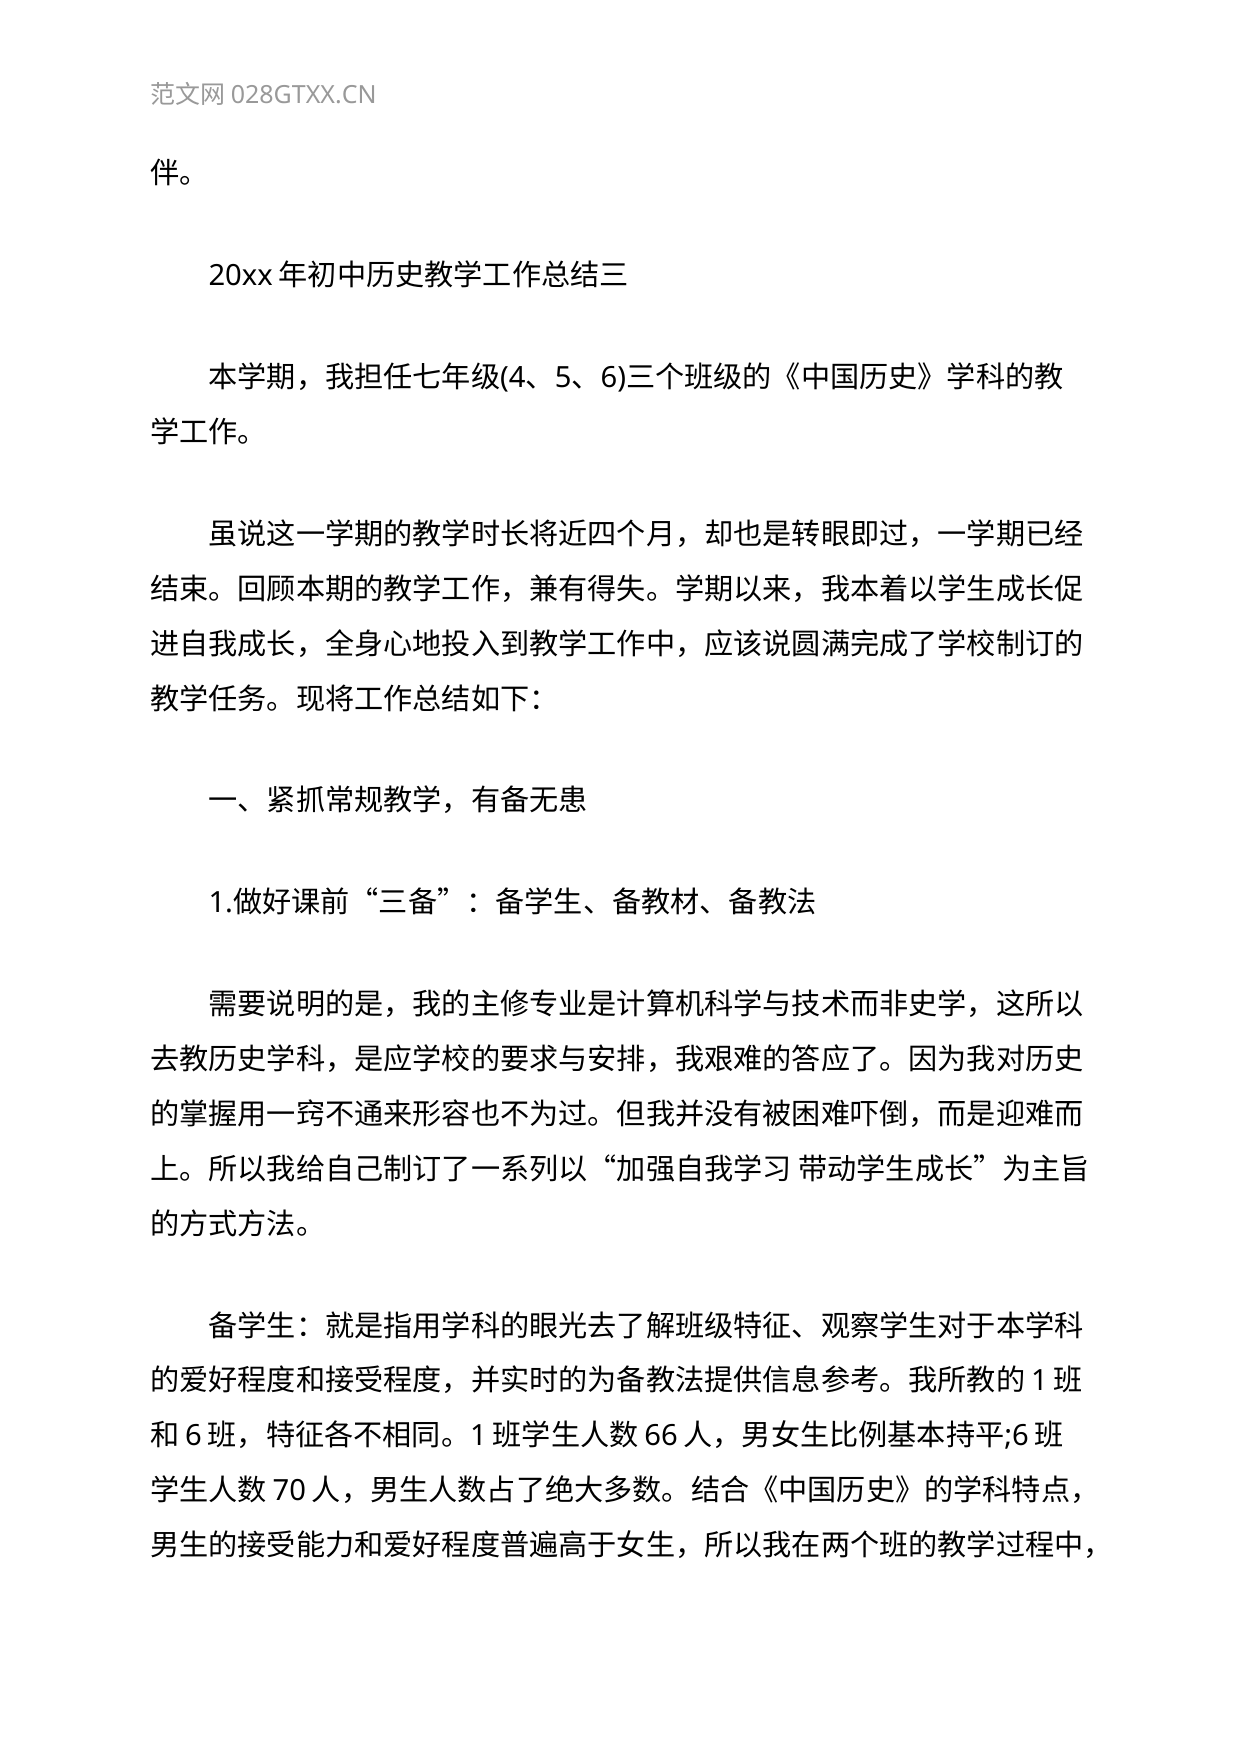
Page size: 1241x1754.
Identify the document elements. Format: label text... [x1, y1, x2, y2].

text 需要说明的是，我的主修专业是计算机科学与技术而非史学，这所以去教历史学科，是应学校的要求与安排，我艰难的答应了。因为我对历史的掌握用一窍不通来形容也不为过。但我并没有被困难吓倒，而是迎难而上。所以我给自己制订了一系列以“加强自我学习 带动学生成长”为主旨的方式方法。 [150, 981, 1090, 1243]
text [150, 150, 1090, 192]
text 本学期，我担任七年级(4、5、6)三个班级的《中国历史》学科的教学工作。 [150, 354, 1090, 451]
text 一、紧抓常规教学，有备无患 [150, 777, 1090, 819]
text 1.做好课前“三备”：备学生、备教材、备教法 [150, 879, 1090, 921]
text 虽说这一学期的教学时长将近四个月，却也是转眼即过，一学期已经结束。回顾本期的教学工作，兼有得失。学期以来，我本着以学生成长促进自我成长，全身心地投入到教学工作中，应该说圆满完成了学校制订的教学任务。现将工作总结如下： [150, 511, 1090, 717]
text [150, 1302, 1090, 1564]
text 20xx年初中历史教学工作总结三 [150, 252, 1090, 294]
